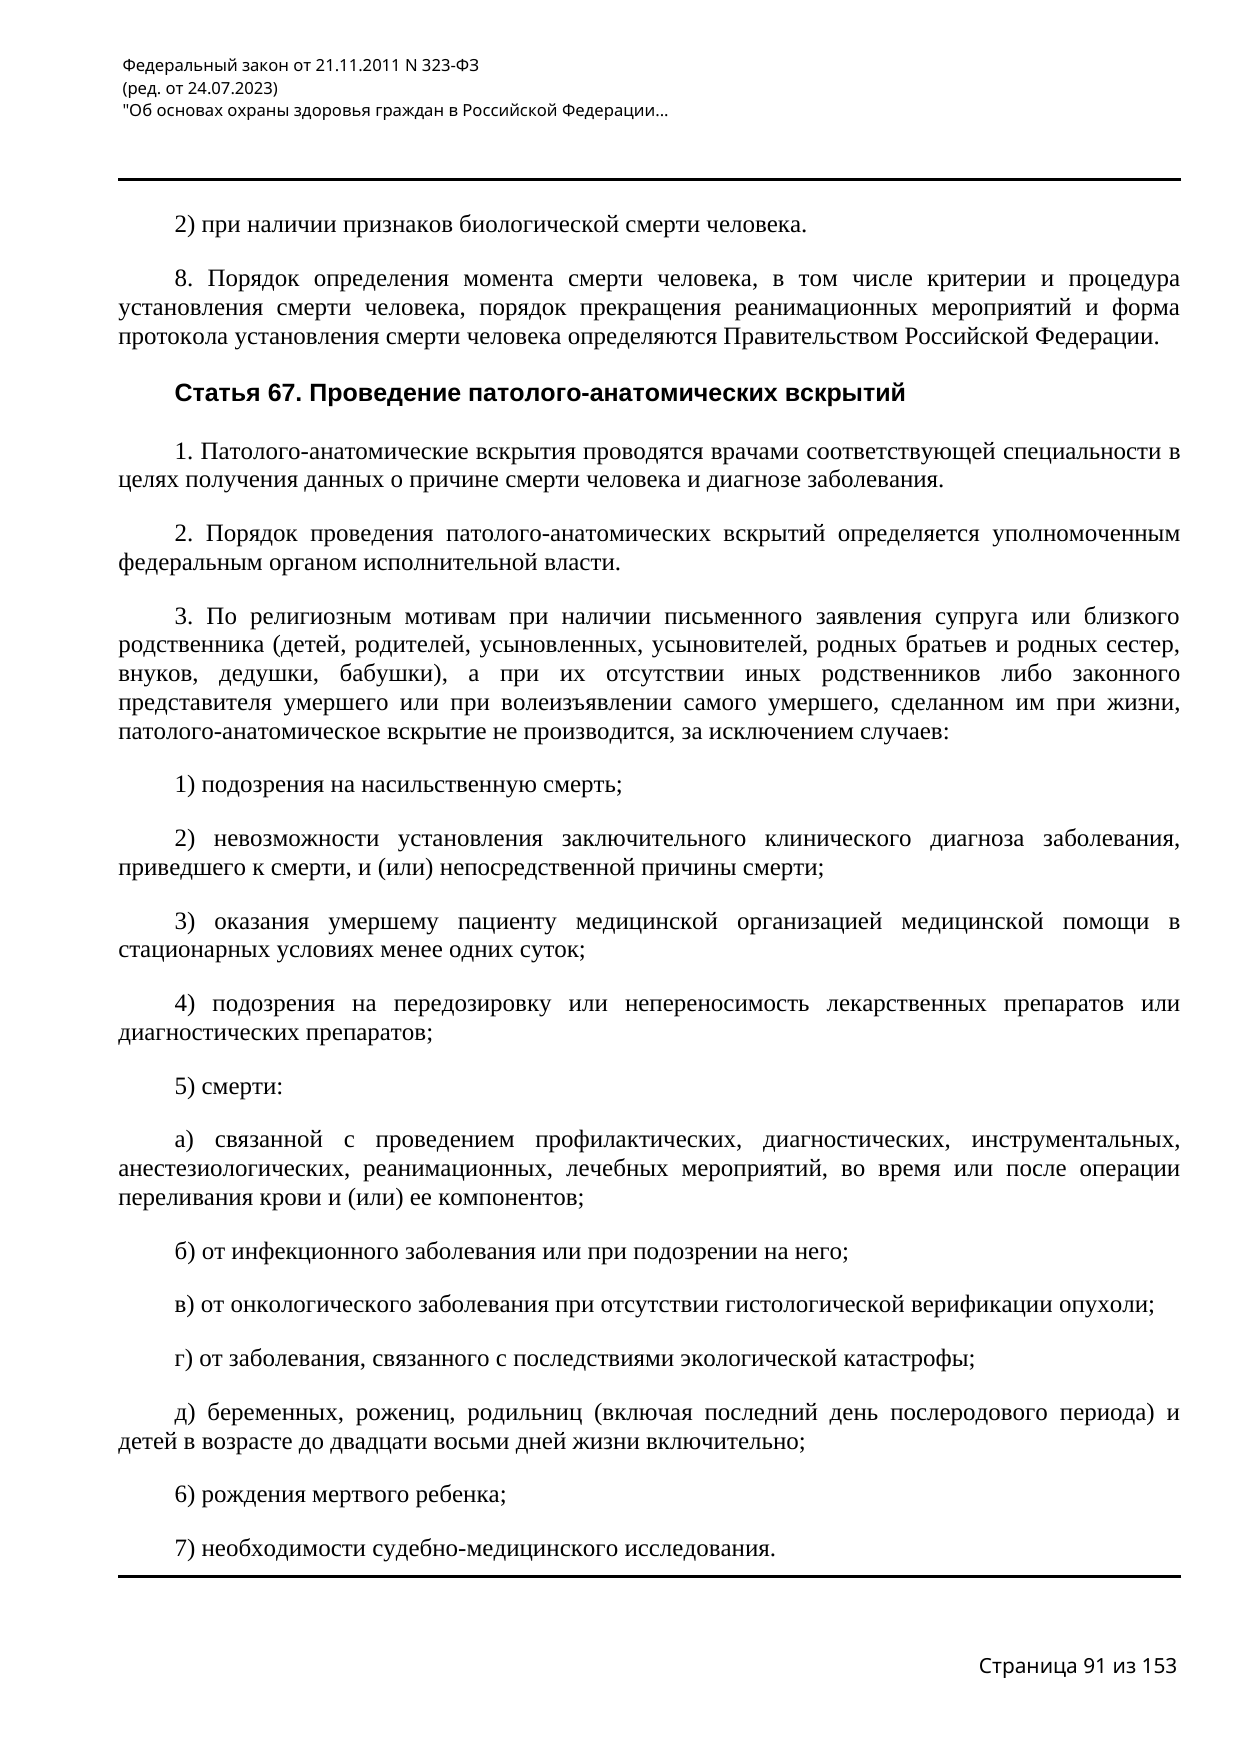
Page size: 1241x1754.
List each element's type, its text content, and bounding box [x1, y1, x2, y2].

text 6) рождения мертвого ребенка; [118, 1479, 1181, 1508]
text 7) необходимости судебно-медицинского исследования. [118, 1533, 1181, 1562]
text 8. Порядок определения момента смерти человека, в том числе критерии и процедура установления смерти человека, порядок прекращения реанимационных мероприятий и форма протокола установления смерти человека определяются Правительством Российской Федерации. [118, 263, 1181, 349]
text 4) подозрения на передозировку или непереносимость лекарственных препаратов или диагностических препаратов; [118, 988, 1181, 1046]
text 2. Порядок проведения патолого-анатомических вскрытий определяется уполномоченным федеральным органом исполнительной власти. [118, 518, 1181, 576]
text 5) смерти: [118, 1071, 1181, 1099]
text 1) подозрения на насильственную смерть; [118, 769, 1181, 798]
text 1. Патолого-анатомические вскрытия проводятся врачами соответствующей специальности в целях получения данных о причине смерти человека и диагнозе заболевания. [118, 436, 1181, 493]
text в) от онкологического заболевания при отсутствии гистологической верификации опухоли; [118, 1289, 1181, 1318]
text д) беременных, рожениц, родильниц (включая последний день послеродового периода) и детей в возрасте до двадцати восьми дней жизни включительно; [118, 1397, 1181, 1454]
text 3. По религиозным мотивам при наличии письменного заявления супруга или близкого родственника (детей, родителей, усыновленных, усыновителей, родных братьев и родных сестер, внуков, дедушки, бабушки), а при их отсутствии иных родственников либо законного представителя умершего или при волеизъявлении самого умершего, сделанном им при жизни, патолого-анатомическое вскрытие не производится, за исключением случаев: [118, 601, 1181, 744]
text а) связанной с проведением профилактических, диагностических, инструментальных, анестезиологических, реанимационных, лечебных мероприятий, во время или после операции переливания крови и (или) ее компонентов; [118, 1124, 1181, 1211]
text г) от заболевания, связанного с последствиями экологической катастрофы; [118, 1343, 1181, 1372]
text 3) оказания умершему пациенту медицинской организацией медицинской помощи в стационарных условиях менее одних суток; [118, 906, 1181, 963]
title Статья 67. Проведение патолого-анатомических вскрытий [118, 378, 1181, 407]
text б) от инфекционного заболевания или при подозрении на него; [118, 1236, 1181, 1264]
text 2) при наличии признаков биологической смерти человека. [118, 209, 1181, 238]
text 2) невозможности установления заключительного клинического диагноза заболевания, приведшего к смерти, и (или) непосредственной причины смерти; [118, 823, 1181, 881]
